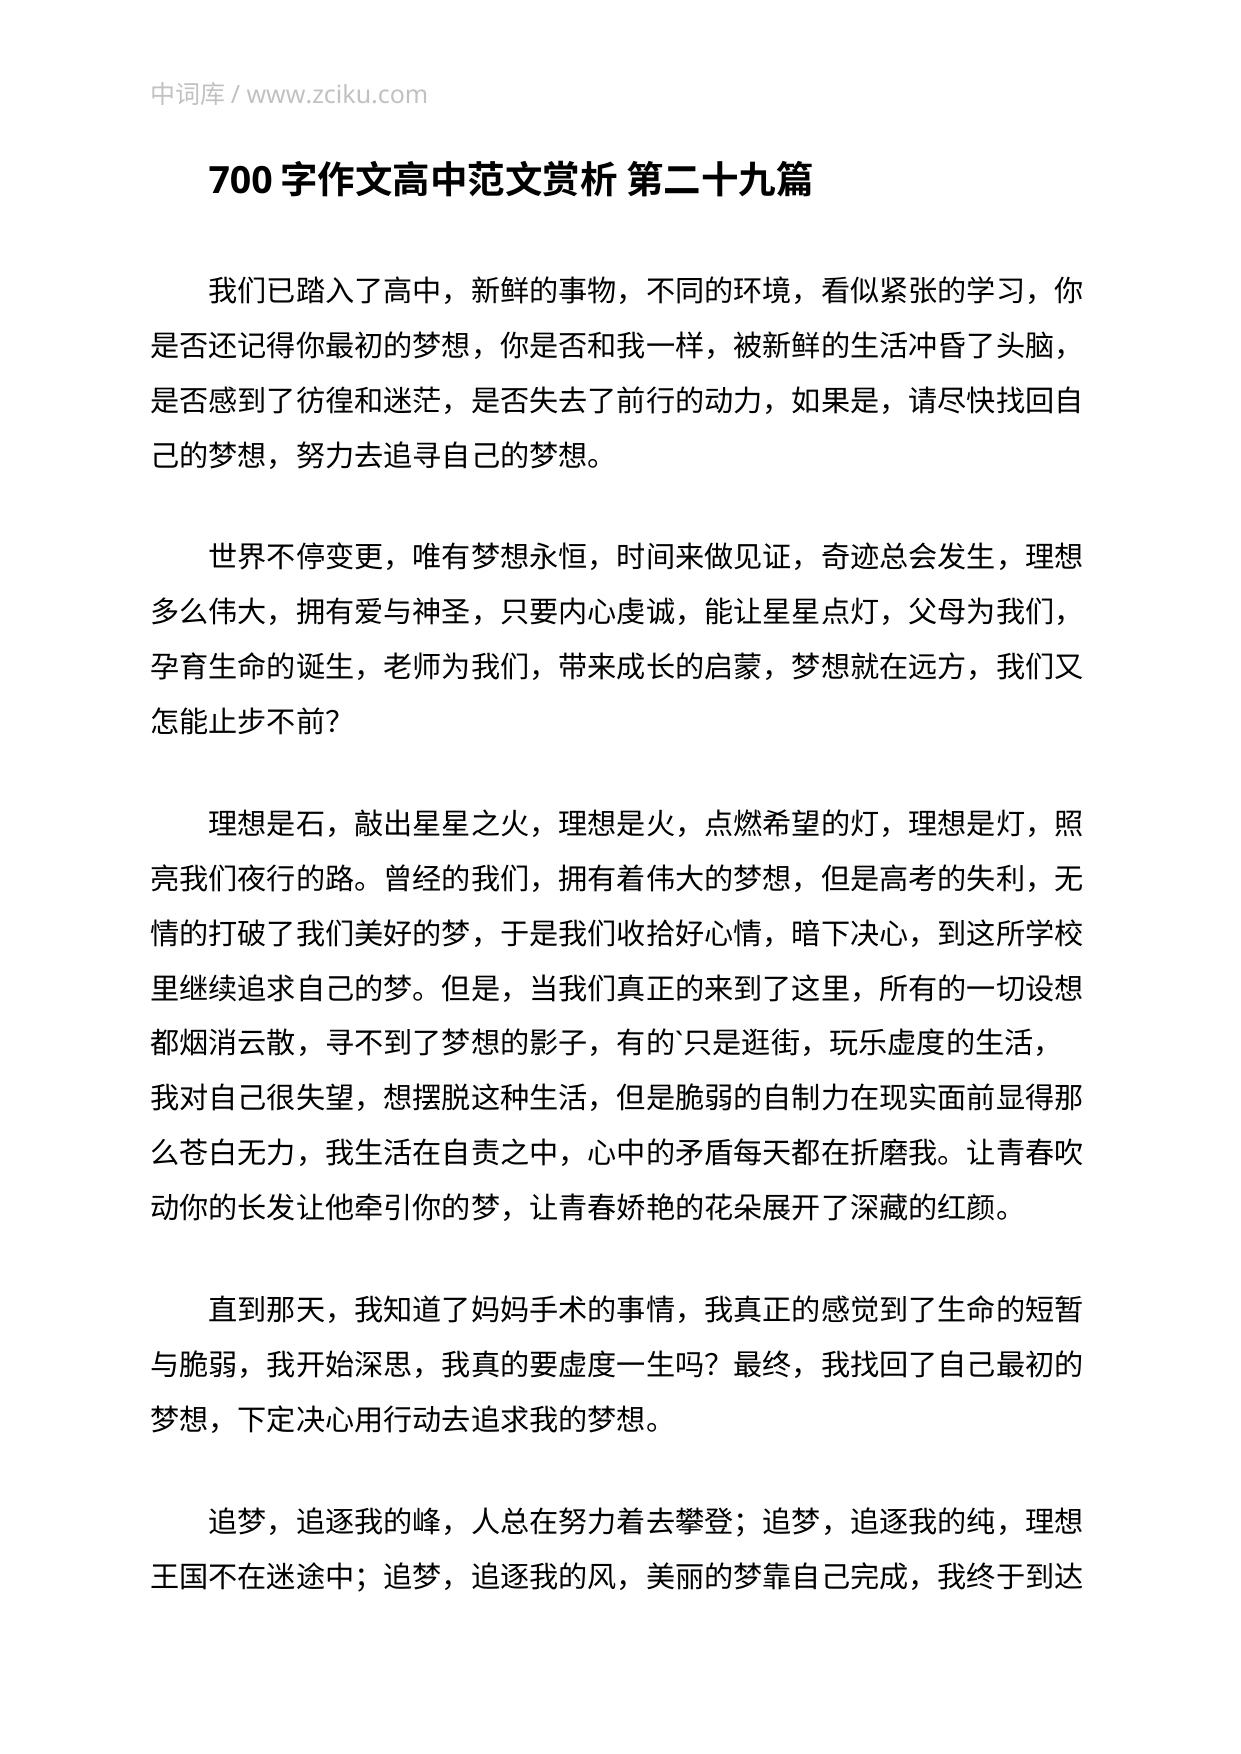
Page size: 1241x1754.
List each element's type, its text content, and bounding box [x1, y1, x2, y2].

text 我们已踏入了高中，新鲜的事物，不同的环境，看似紧张的学习，你是否还记得你最初的梦想，你是否和我一样，被新鲜的生活冲昏了头脑，是否感到了彷徨和迷茫，是否失去了前行的动力，如果是，请尽快找回自己的梦想，努力去追寻自己的梦想。 [150, 268, 1090, 474]
text 700字作文高中范文赏析 第二十九篇 [150, 150, 1090, 204]
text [150, 1498, 1090, 1595]
text 理想是石，敲出星星之火，理想是火，点燃希望的灯，理想是灯，照亮我们夜行的路。曾经的我们，拥有着伟大的梦想，但是高考的失利，无情的打破了我们美好的梦，于是我们收拾好心情，暗下决心，到这所学校里继续追求自己的梦。但是，当我们真正的来到了这里，所有的一切设想都烟消云散，寻不到了梦想的影子，有的`只是逛街，玩乐虚度的生活，我对自己很失望，想摆脱这种生活，但是脆弱的自制力在现实面前显得那么苍白无力，我生活在自责之中，心中的矛盾每天都在折磨我。让青春吹动你的长发让他牵引你的梦，让青春娇艳的花朵展开了深藏的红颜。 [150, 801, 1090, 1227]
text 直到那天，我知道了妈妈手术的事情，我真正的感觉到了生命的短暂与脆弱，我开始深思，我真的要虚度一生吗？最终，我找回了自己最初的梦想，下定决心用行动去追求我的梦想。 [150, 1287, 1090, 1439]
text 世界不停变更，唯有梦想永恒，时间来做见证，奇迹总会发生，理想多么伟大，拥有爱与神圣，只要内心虔诚，能让星星点灯，父母为我们，孕育生命的诞生，老师为我们，带来成长的启蒙，梦想就在远方，我们又怎能止步不前？ [150, 534, 1090, 741]
